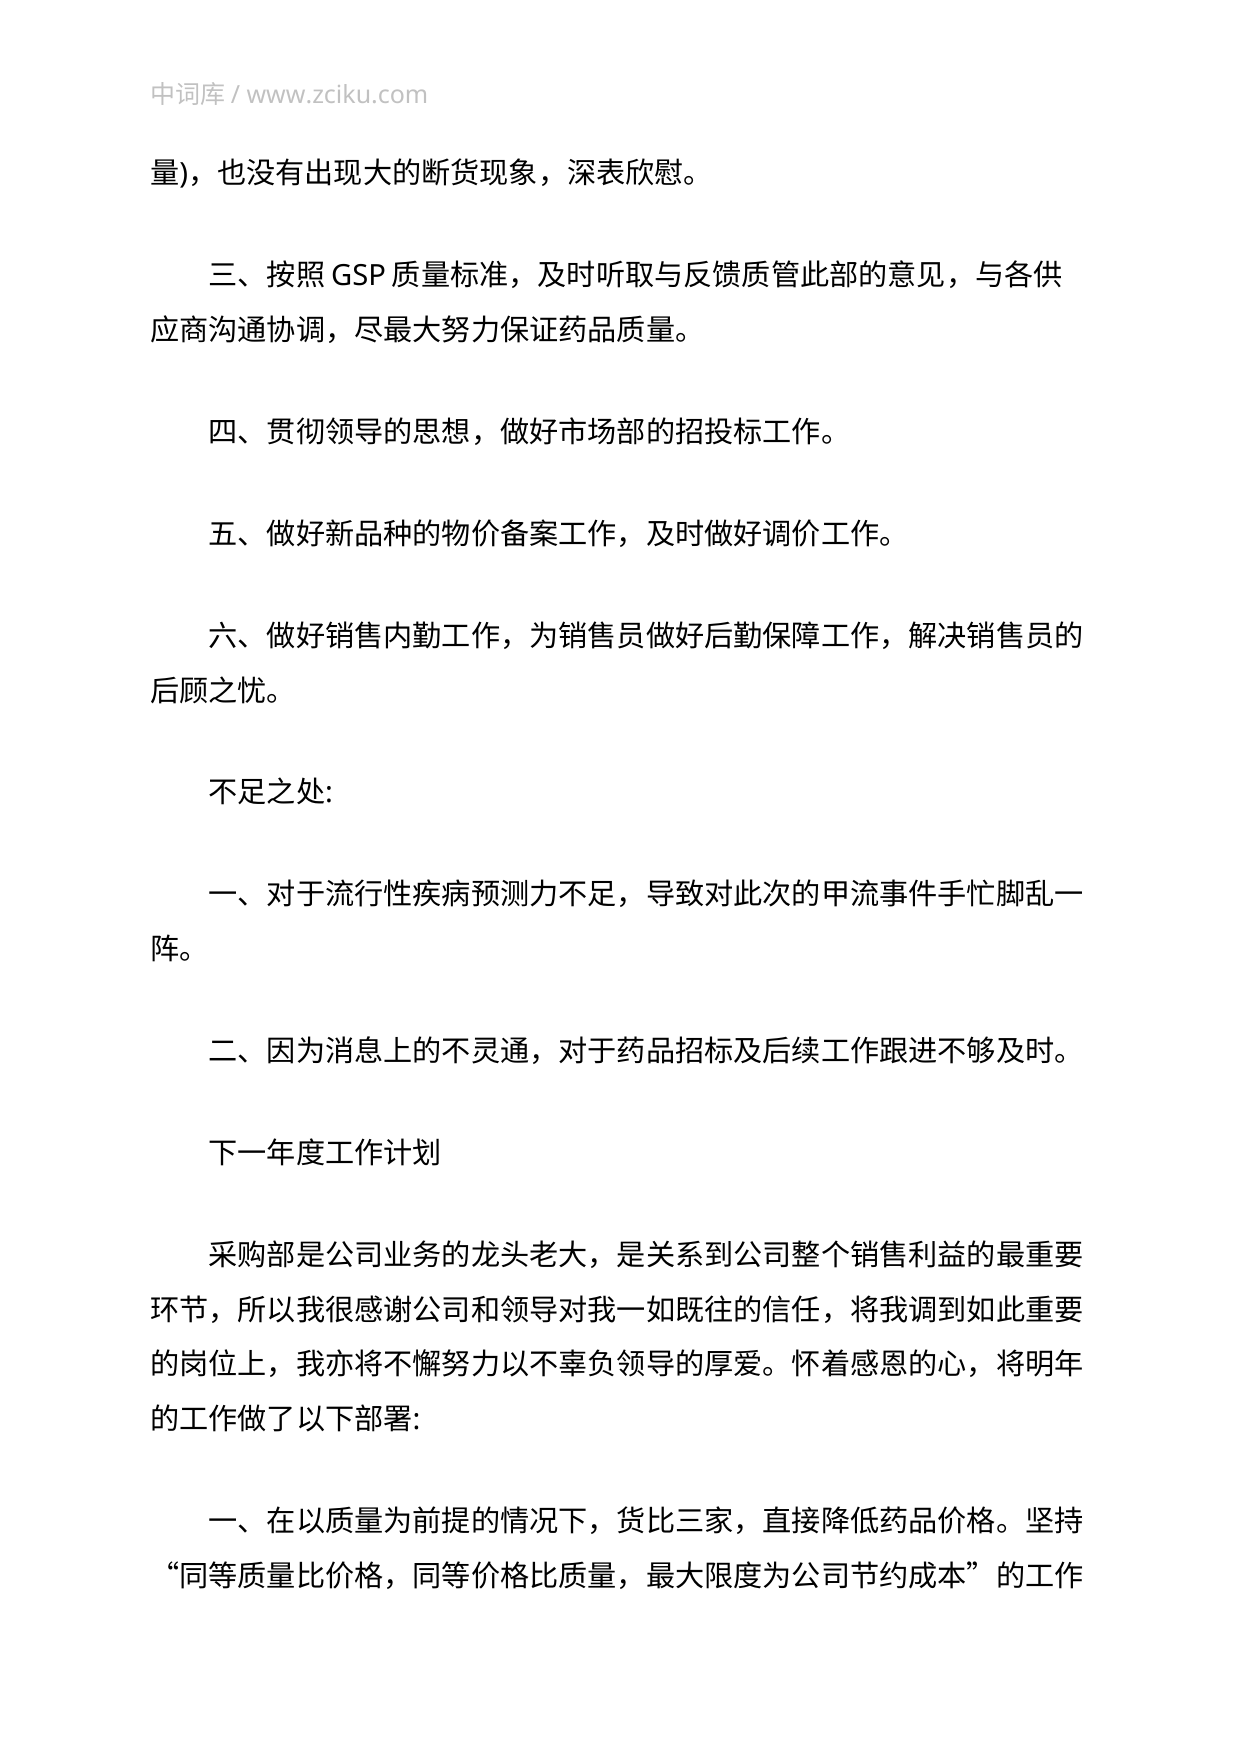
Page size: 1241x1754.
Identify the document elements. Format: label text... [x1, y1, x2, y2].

text 一、对于流行性疾病预测力不足，导致对此次的甲流事件手忙脚乱一阵。 [150, 871, 1090, 968]
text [150, 150, 1090, 192]
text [150, 1498, 1090, 1595]
text 不足之处: [150, 769, 1090, 811]
text 下一年度工作计划 [150, 1129, 1090, 1172]
text 五、做好新品种的物价备案工作，及时做好调价工作。 [150, 511, 1090, 553]
text 采购部是公司业务的龙头老大，是关系到公司整个销售利益的最重要环节，所以我很感谢公司和领导对我一如既往的信任，将我调到如此重要的岗位上，我亦将不懈努力以不辜负领导的厚爱。怀着感恩的心，将明年的工作做了以下部署: [150, 1231, 1090, 1438]
text 三、按照GSP质量标准，及时听取与反馈质管此部的意见，与各供应商沟通协调，尽最大努力保证药品质量。 [150, 252, 1090, 349]
text 四、贯彻领导的思想，做好市场部的招投标工作。 [150, 409, 1090, 451]
text 六、做好销售内勤工作，为销售员做好后勤保障工作，解决销售员的后顾之忧。 [150, 612, 1090, 709]
text 二、因为消息上的不灵通，对于药品招标及后续工作跟进不够及时。 [150, 1028, 1090, 1070]
